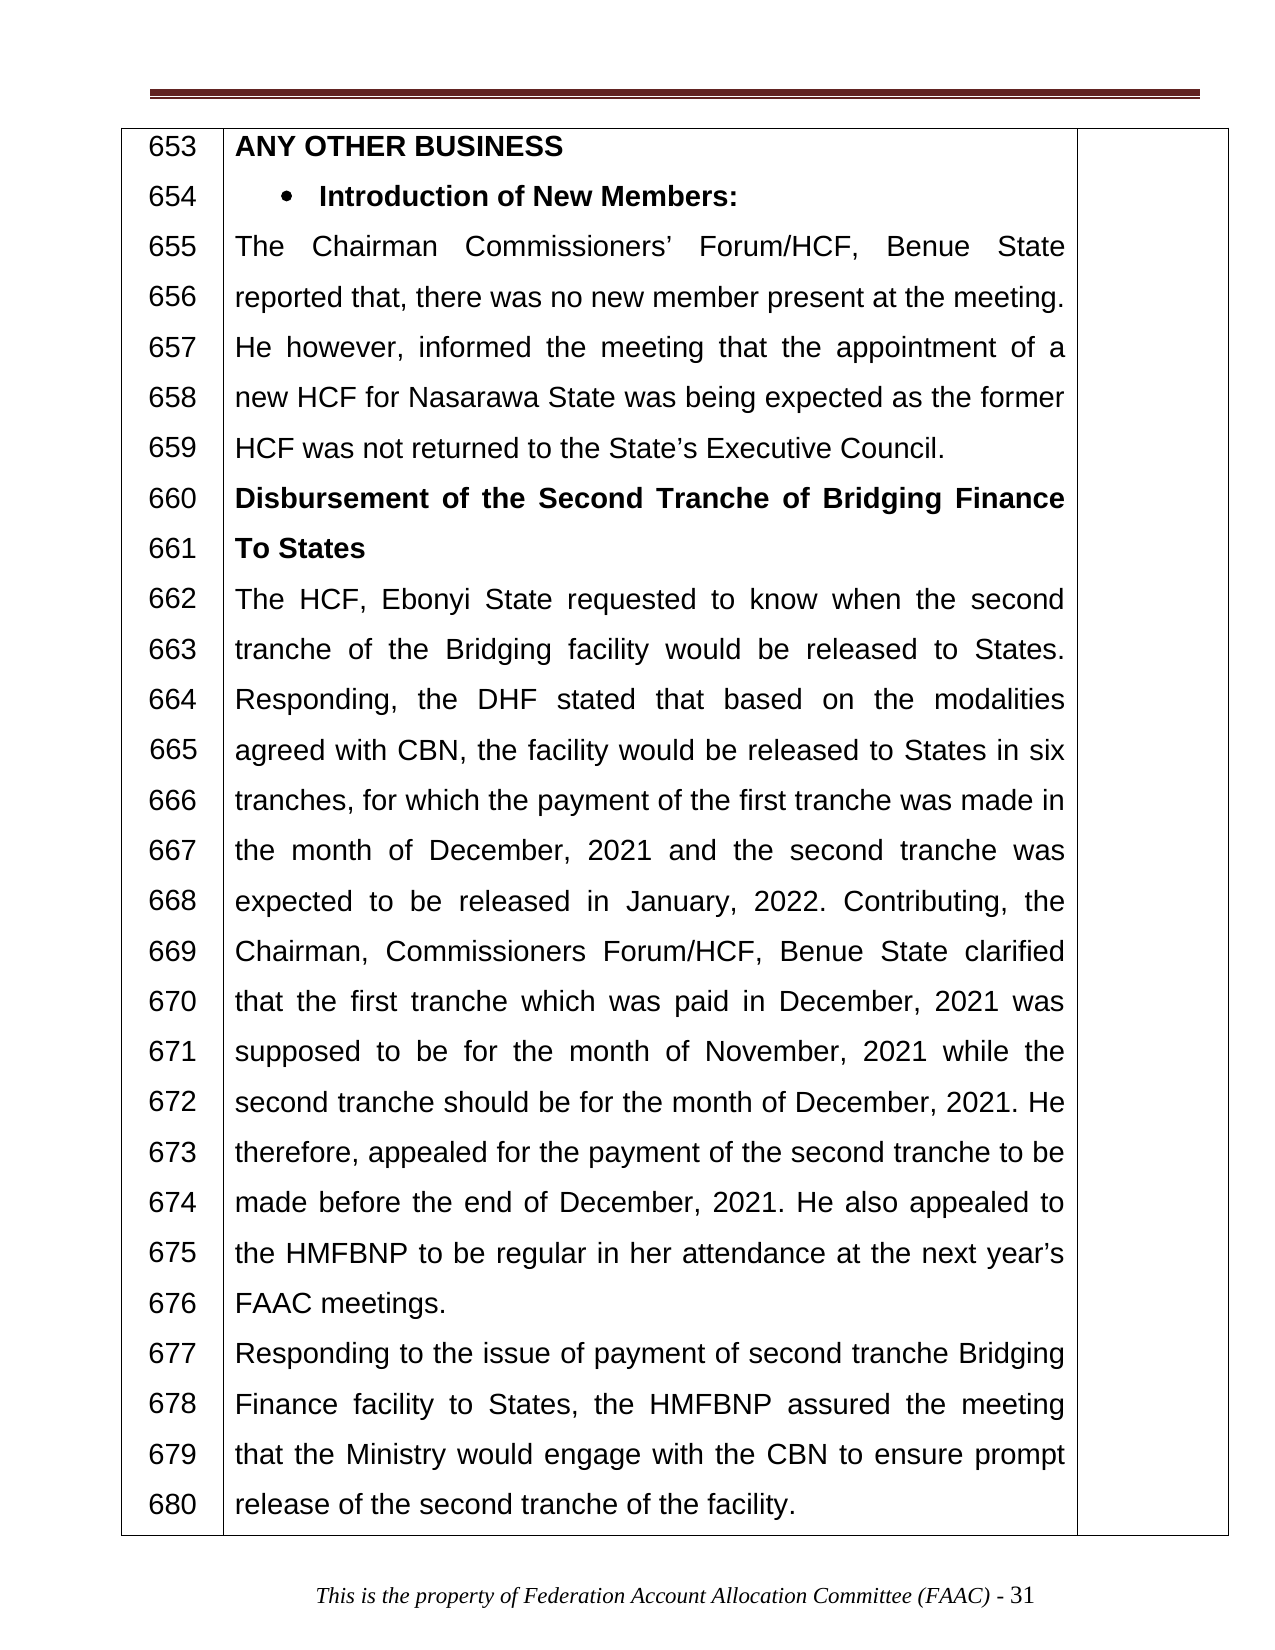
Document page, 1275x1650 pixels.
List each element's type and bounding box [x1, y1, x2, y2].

table_cell [1078, 129, 1228, 1535]
table_cell [224, 129, 1077, 1535]
table_cell [122, 129, 223, 1535]
